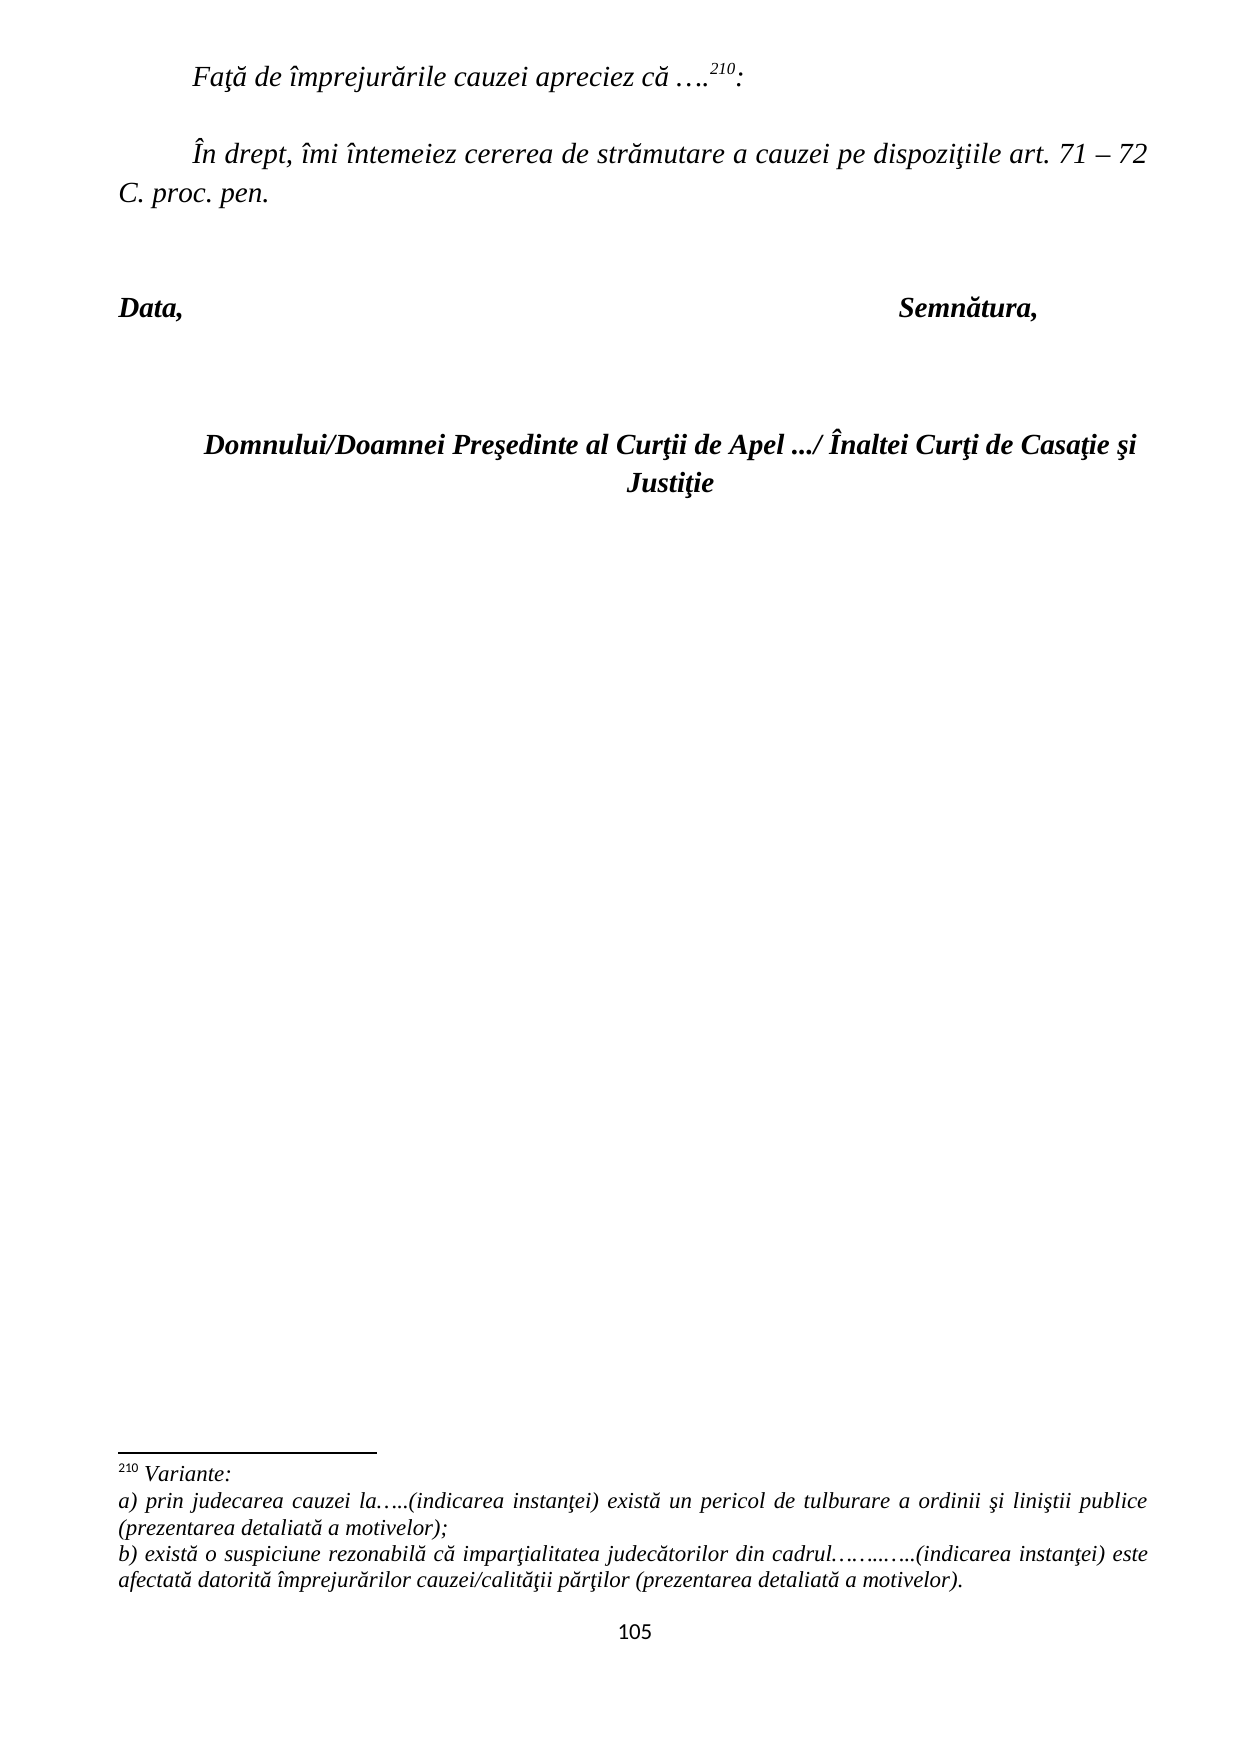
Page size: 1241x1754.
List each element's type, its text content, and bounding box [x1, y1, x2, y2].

text Faţă de împrejurările cauzei apreciez că ….: [118, 59, 1152, 93]
text Domnului/Doamnei Preşedinte al Curţii de Apel .../ Înaltei Curţi de Casaţie şi Justiţie [192, 427, 1152, 499]
text Data, Semnătura, [118, 290, 1152, 324]
text În drept, îmi întemeiez cererea de strămutare a cauzei pe dispoziţiile art. 71 – . proc. pen. [118, 136, 1152, 208]
